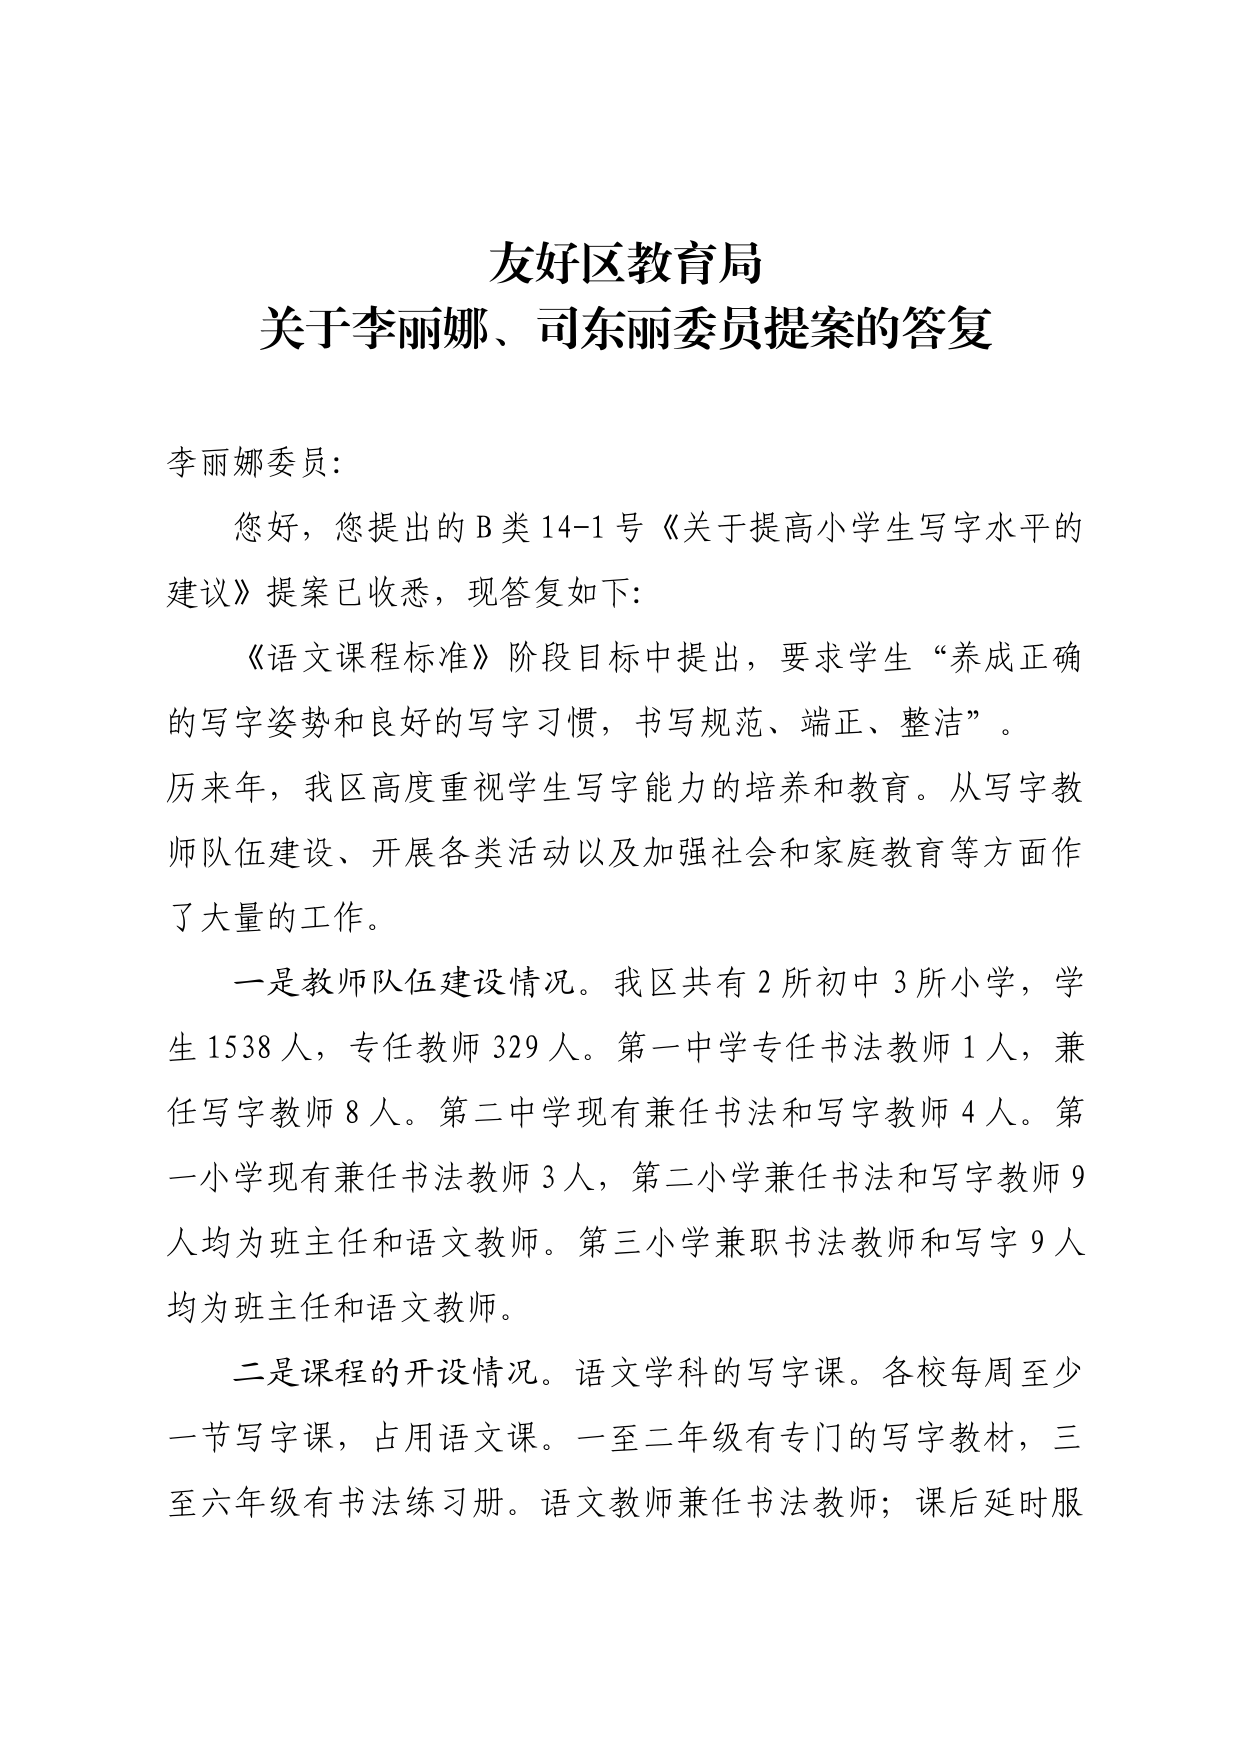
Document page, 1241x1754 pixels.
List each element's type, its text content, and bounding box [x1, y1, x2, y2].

text 您好，您提出的B类14-1号《关于提高小学生写字水平的建议》提案已收悉，现答复如下: [165, 493, 1087, 623]
text 历来年，我区高度重视学生写字能力的培养和教育。从写字教师队伍建设、开展各类活动以及加强社会和家庭教育等方面作了大量的工作。 [165, 753, 1087, 948]
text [165, 1338, 1087, 1533]
text 友好区教育局 [165, 233, 1087, 298]
text 关于李丽娜、司东丽委员提案的答复 [165, 298, 1087, 363]
text 李丽娜委员: [165, 428, 1087, 493]
text 一是教师队伍建设情况。我区共有2所初中3所小学，学生1538人，专任教师329人。第一中学专任书法教师1人，兼任写字教师8人。第二中学现有兼任书法和写字教师4人。第一小学现有兼任书法教师3人，第二小学兼任书法和写字教师9人均为班主任和语文教师。第三小学兼职书法教师和写字9人均为班主任和语文教师。 [165, 948, 1087, 1338]
text 《语文课程标准》阶段目标中提出，要求学生“养成正确的写字姿势和良好的写字习惯，书写规范、端正、整洁”。 [165, 623, 1087, 753]
